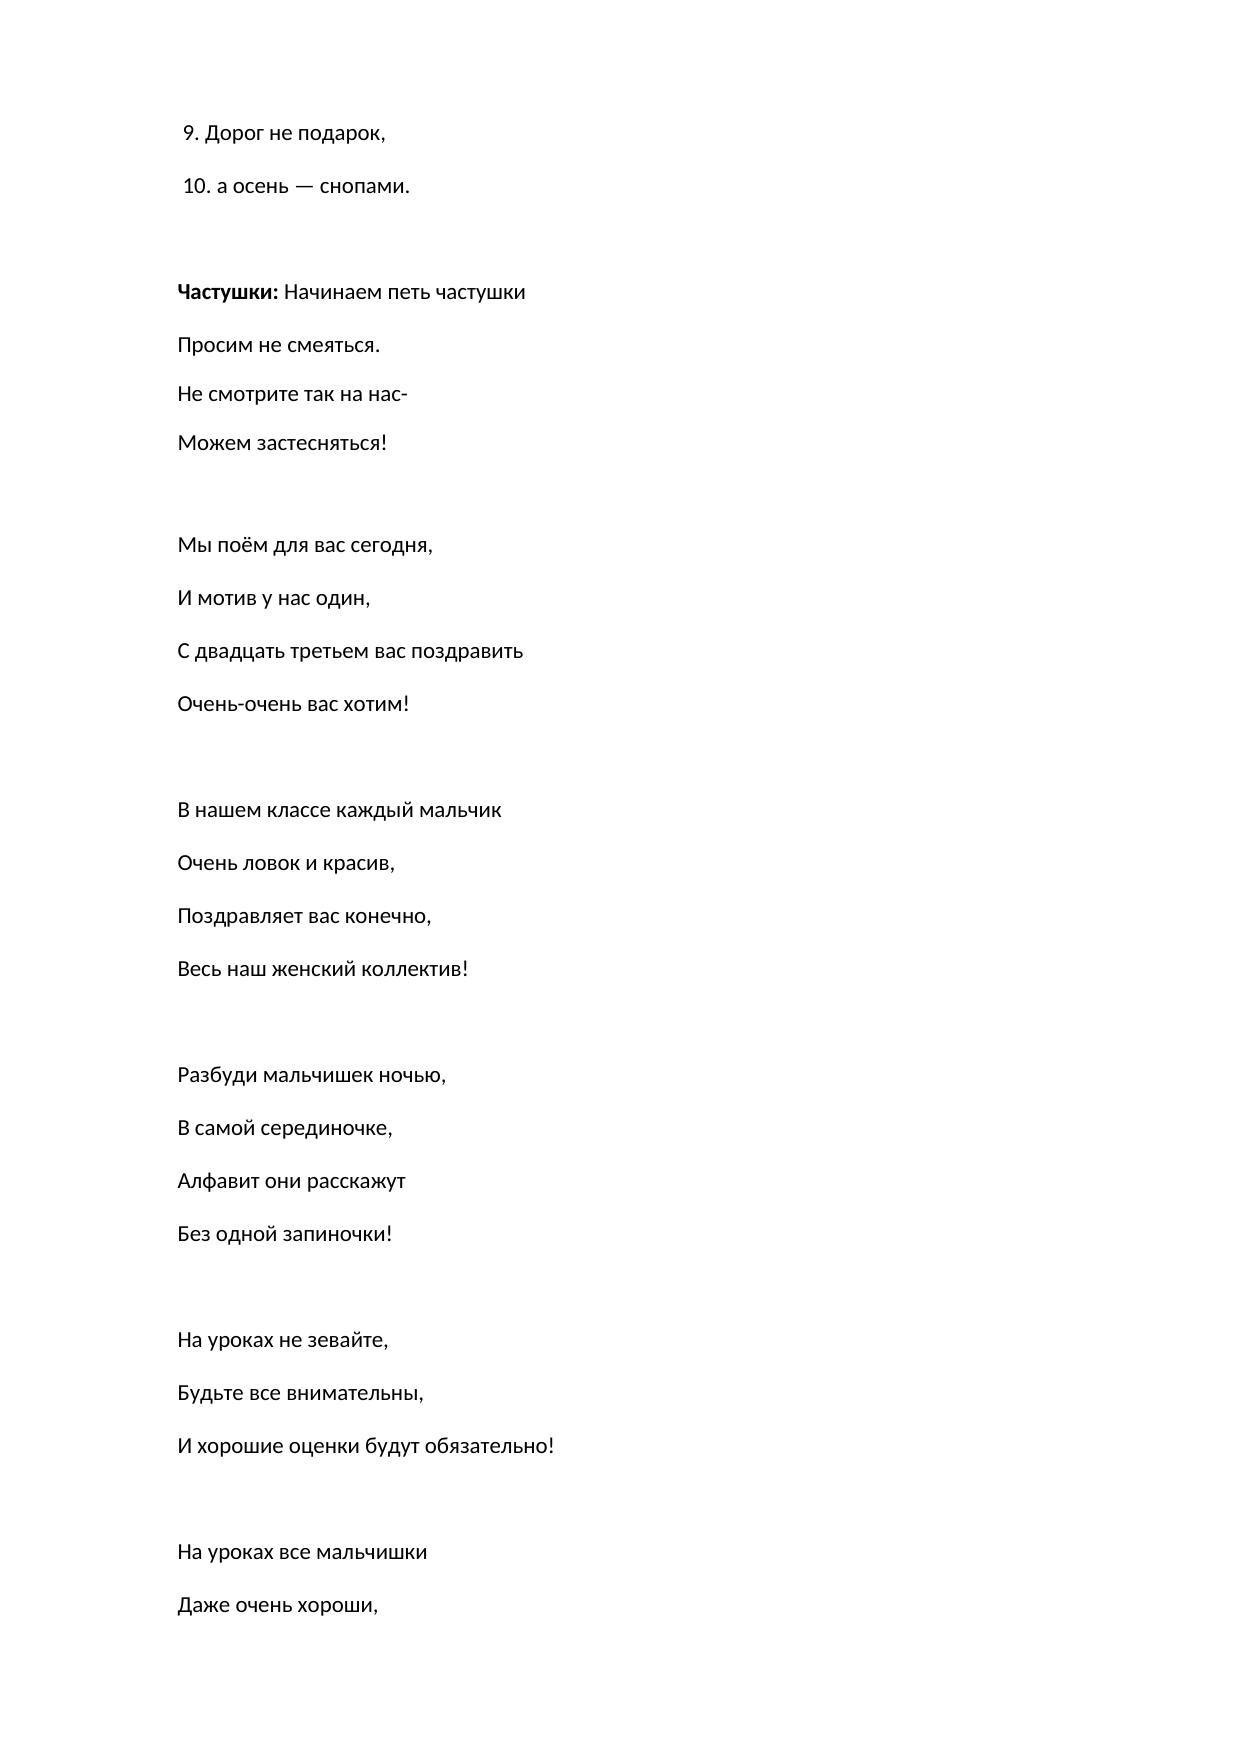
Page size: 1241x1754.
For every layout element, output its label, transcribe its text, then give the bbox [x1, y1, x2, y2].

text Будьте все внимательны, [177, 1378, 1152, 1406]
text 10. а осень — снопами. [177, 171, 1152, 199]
text В самой серединочке, [177, 1113, 1152, 1141]
text И хорошие оценки будут обязательно! [177, 1431, 1152, 1459]
text Очень-очень вас хотим! [177, 689, 1152, 717]
text Весь наш женский коллектив! [177, 954, 1152, 982]
text С двадцать третьем вас поздравить [177, 636, 1152, 664]
text В нашем классе каждый мальчик [177, 795, 1152, 823]
text На уроках не зевайте, [177, 1325, 1152, 1353]
text Алфавит они расскажут [177, 1166, 1152, 1194]
text Поздравляет вас конечно, [177, 901, 1152, 929]
text Очень ловок и красив, [177, 848, 1152, 876]
text Даже очень хороши, [177, 1590, 1152, 1618]
text Можем застесняться! [177, 428, 1152, 456]
text И мотив у нас один, [177, 583, 1152, 611]
text Не смотрите так на нас- [177, 379, 1152, 407]
text Мы поём для вас сегодня, [177, 530, 1152, 558]
text 9. Дорог не подарок, [177, 118, 1152, 146]
text На уроках все мальчишки [177, 1537, 1152, 1565]
text Просим не смеяться. [177, 330, 1152, 358]
text Разбуди мальчишек ночью, [177, 1060, 1152, 1088]
text Частушки: Начинаем петь частушки [177, 277, 1152, 305]
text Без одной запиночки! [177, 1219, 1152, 1247]
